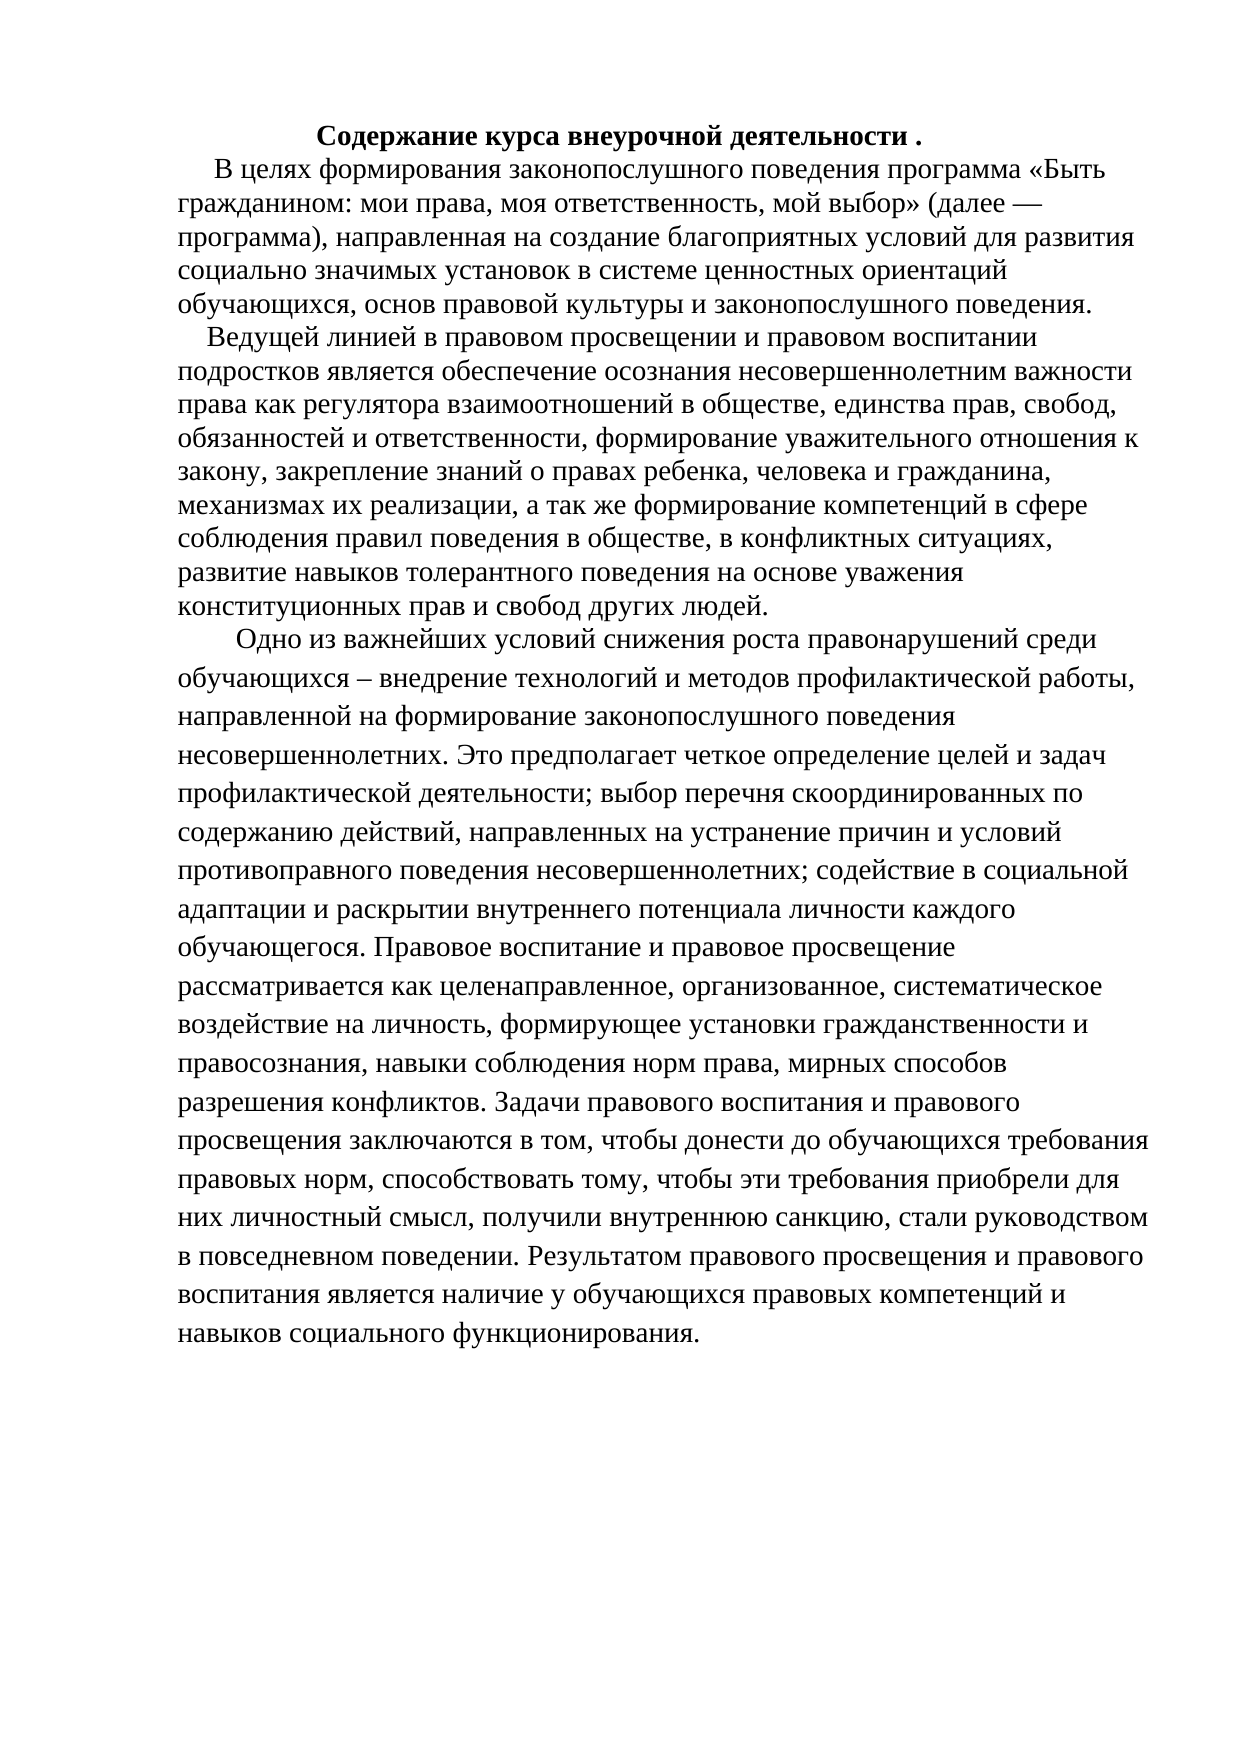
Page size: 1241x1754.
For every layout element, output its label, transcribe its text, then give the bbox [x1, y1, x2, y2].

text Ведущей линией в правовом просвещении и правовом воспитании подростков является обеспечение осознания несовершеннолетним важности права как регулятора взаимоотношений в обществе, единства прав, свобод, обязанностей и ответственности, формирование уважительного отношения к закону, закрепление знаний о правах ребенка, человека и гражданина, механизмах их реализации, а так же формирование компетенций в сфере соблюдения правил поведения в обществе, в конфликтных ситуациях, развитие навыков толерантного поведения на основе уважения конституционных прав и свобод других людей. [177, 319, 1152, 621]
text Одно из важнейших условий снижения роста правонарушений среди обучающихся – внедрение технологий и методов профилактической работы, направленной на формирование законопослушного поведения несовершеннолетних. Это предполагает четкое определение целей и задач профилактической деятельности; выбор перечня скоординированных по содержанию действий, направленных на устранение причин и условий противоправного поведения несовершеннолетних; содействие в социальной адаптации и раскрытии внутреннего потенциала личности каждого обучающегося. Правовое воспитание и правовое просвещение рассматривается как целенаправленное, организованное, систематическое воздействие на личность, формирующее установки гражданственности и правосознания, навыки соблюдения норм права, мирных способов разрешения конфликтов. Задачи правового воспитания и правового просвещения заключаются в том, чтобы донести до обучающихся требования правовых норм, способствовать тому, чтобы эти требования приобрели для них личностный смысл, получили внутреннюю санкцию, стали руководством в повседневном поведении. Результатом правового просвещения и правового воспитания является наличие у обучающихся правовых компетенций и навыков социального функционирования. [177, 621, 1152, 1348]
text Содержание курса внеурочной деятельности . [177, 118, 1152, 152]
text В целях формирования законопослушного поведения программа «Быть гражданином: мои права, моя ответственность, мой выбор» (далее — программа), направленная на создание благоприятных условий для развития социально значимых установок в системе ценностных ориентаций обучающихся, основ правовой культуры и законопослушного поведения. [177, 152, 1152, 319]
